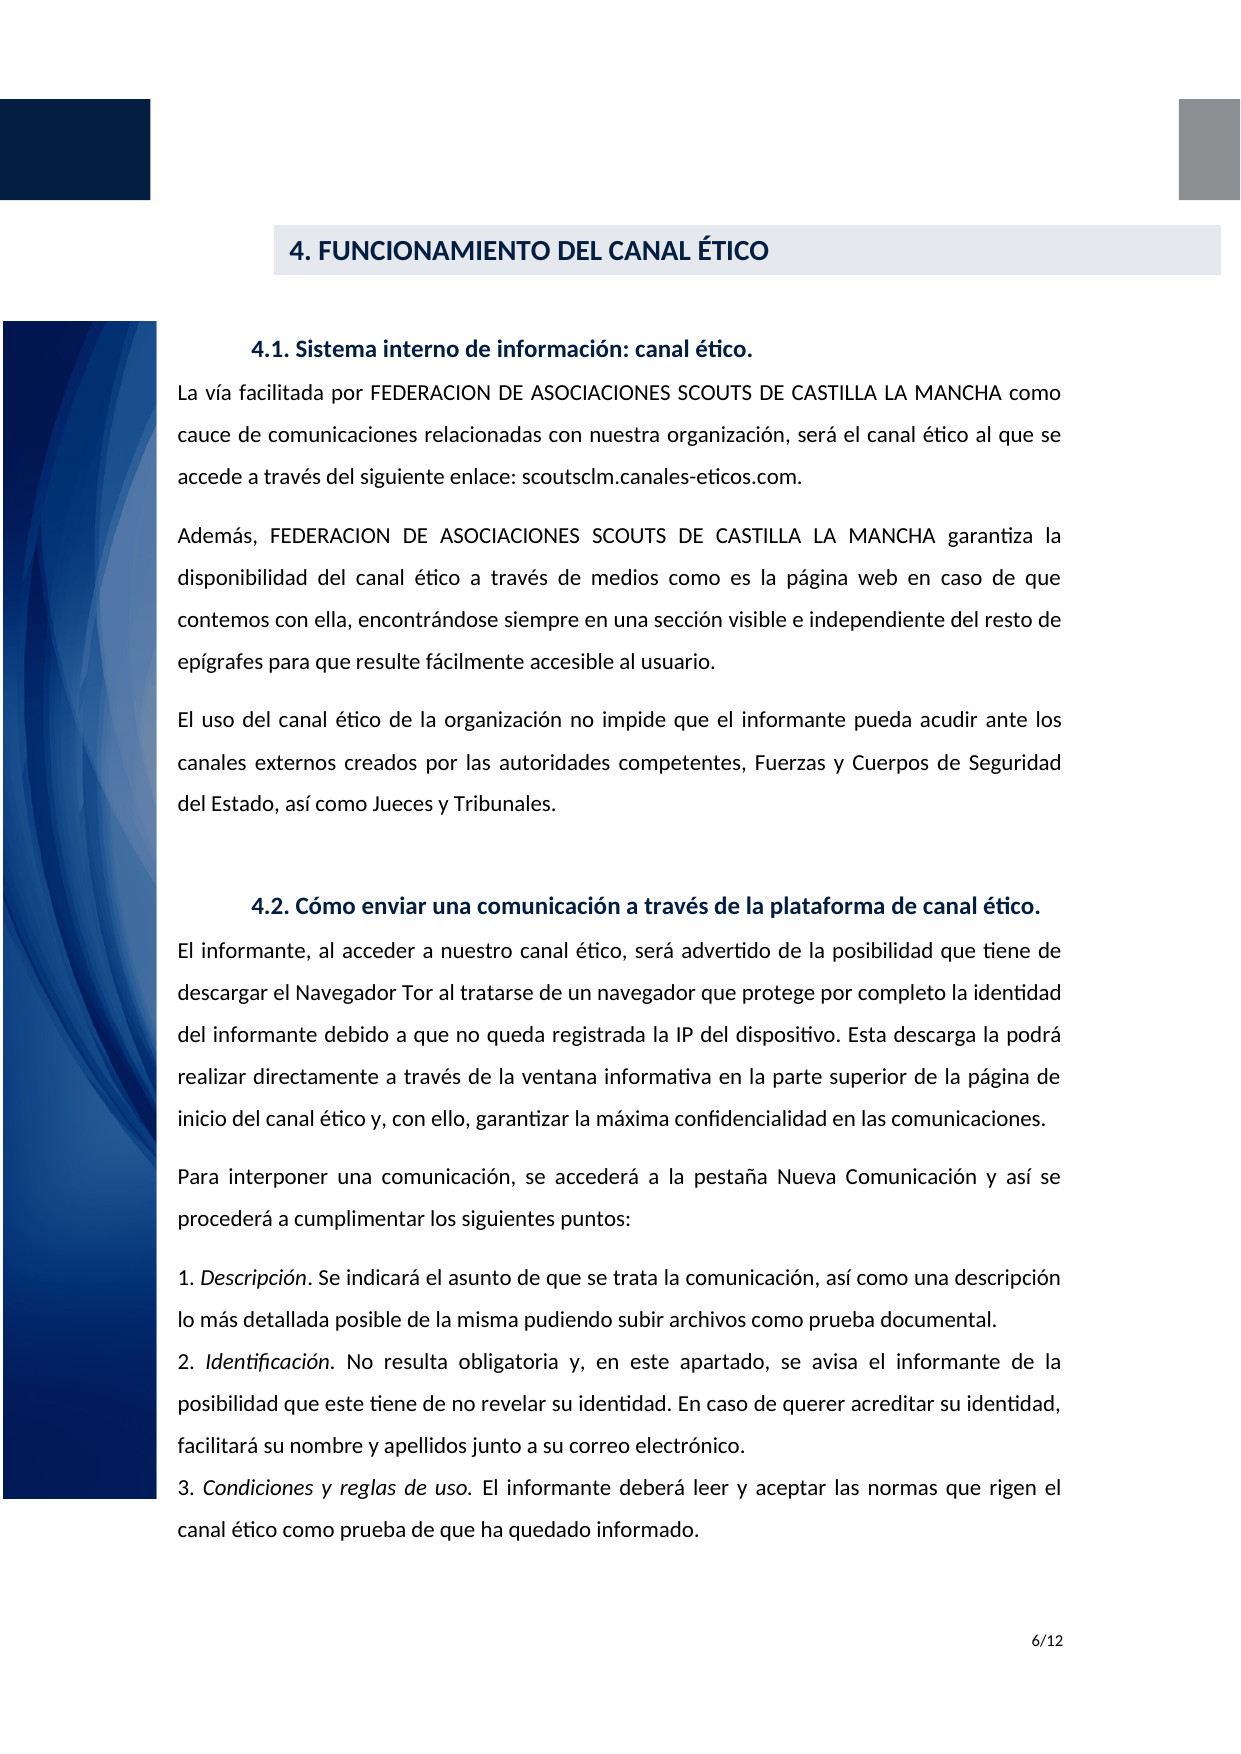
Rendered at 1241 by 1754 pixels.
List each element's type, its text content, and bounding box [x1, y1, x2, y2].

picture [3, 321, 157, 1499]
text Además, FEDERACION DE ASOCIACIONES SCOUTS DE CASTILLA LA MANCHA garantiza la disponibilidad del canal ético a través de medios como es la página web en caso de que contemos con ella, encontrándose siempre en una sección visible e independiente del resto de epígrafes para que resulte fácilmente accesible al usuario. [177, 521, 1063, 675]
text El informante, al acceder a nuestro canal ético, será advertido de la posibilidad que tiene de descargar el Navegador Tor al tratarse de un navegador que protege por completo la identidad del informante debido a que no queda registrada la IP del dispositivo. Esta descarga la podrá realizar directamente a través de la ventana informativa en la parte superior de la página de inicio del canal ético y, con ello, garantizar la máxima confidencialidad en las comunicaciones. [177, 936, 1063, 1132]
text 2. Identificación. No resulta obligatoria y, en este apartado, se avisa el informante de la posibilidad que este tiene de no revelar su identidad. En caso de querer acreditar su identidad, facilitará su nombre y apellidos junto a su correo electrónico. [177, 1347, 1063, 1459]
text 1. Descripción. Se indicará el asunto de que se trata la comunicación, así como una descripción lo más detallada posible de la misma pudiendo subir archivos como prueba documental. [177, 1263, 1063, 1333]
text Para interponer una comunicación, se accederá a la pestaña Nueva Comunicación y así se procederá a cumplimentar los siguientes puntos: [177, 1162, 1063, 1232]
text 4.1. Sistema interno de información: canal ético. [177, 333, 1063, 363]
text 3. Condiciones y reglas de uso. El informante deberá leer y aceptar las normas que rigen el canal ético como prueba de que ha quedado informado. [177, 1473, 1063, 1543]
text El uso del canal ético de la organización no impide que el informante pueda acudir ante los canales externos creados por las autoridades competentes, Fuerzas y Cuerpos de Seguridad del Estado, así como Jueces y Tribunales. [177, 706, 1063, 818]
text La vía facilitada por FEDERACION DE ASOCIACIONES SCOUTS DE CASTILLA LA MANCHA como cauce de comunicaciones relacionadas con nuestra organización, será el canal ético al que se accede a través del siguiente enlace: scoutsclm.canales-eticos.com. [177, 378, 1063, 490]
text 4.2. Cómo enviar una comunicación a través de la plataforma de canal ético. [177, 890, 1063, 921]
